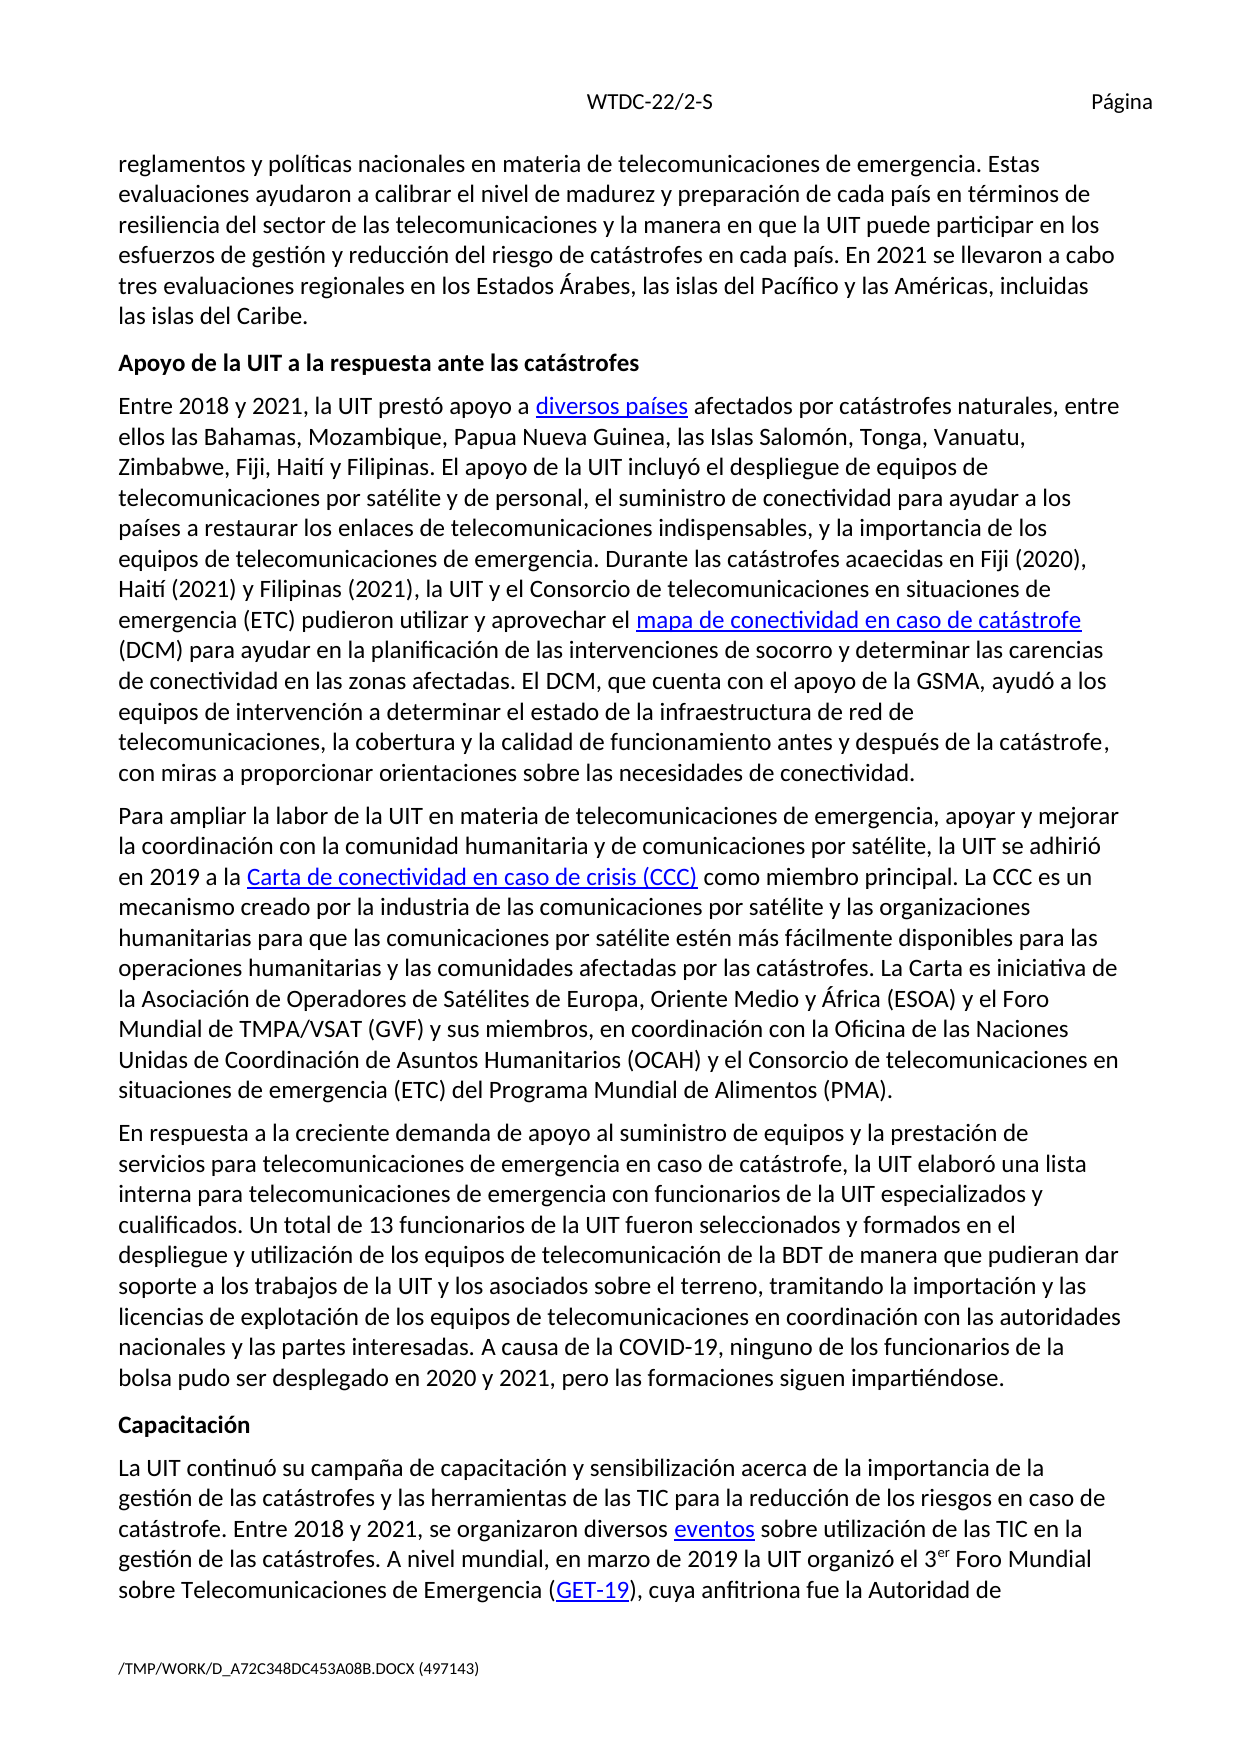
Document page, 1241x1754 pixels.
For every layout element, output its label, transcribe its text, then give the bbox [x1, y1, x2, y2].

subtitle Apoyo de la UIT a la respuesta ante las catástrofes [118, 347, 1122, 378]
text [118, 148, 1122, 331]
text Para ampliar la labor de la UIT en materia de telecomunicaciones de emergencia, apoyar y mejorar la coordinación con la comunidad humanitaria y de comunicaciones por satélite, la UIT se adhirió en 2019 a la Carta de conectividad en caso de crisis (CCC) como miembro principal. La CCC es un mecanismo creado por la industria de las comunicaciones por satélite y las organizaciones humanitarias para que las comunicaciones por satélite estén más fácilmente disponibles para las operaciones humanitarias y las comunidades afectadas por las catástrofes. La Carta es iniciativa de la Asociación de Operadores de Satélites de Europa, Oriente Medio y África (ESOA) y el Foro Mundial de TMPA/VSAT (GVF) y sus miembros, en coordinación con la Oficina de las Naciones Unidas de Coordinación de Asuntos Humanitarios (OCAH) y el Consorcio de telecomunicaciones en situaciones de emergencia (ETC) del Programa Mundial de Alimentos (PMA). [118, 800, 1122, 1105]
subtitle Capacitación [118, 1409, 1122, 1439]
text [118, 1452, 1122, 1604]
text En respuesta a la creciente demanda de apoyo al suministro de equipos y la prestación de servicios para telecomunicaciones de emergencia en caso de catástrofe, la UIT elaboró una lista interna para telecomunicaciones de emergencia con funcionarios de la UIT especializados y cualificados. Un total de 13 funcionarios de la UIT fueron seleccionados y formados en el despliegue y utilización de los equipos de telecomunicación de la BDT de manera que pudieran dar soporte a los trabajos de la UIT y los asociados sobre el terreno, tramitando la importación y las licencias de explotación de los equipos de telecomunicaciones en coordinación con las autoridades nacionales y las partes interesadas. A causa de la COVID-19, ninguno de los funcionarios de la bolsa pudo ser desplegado en 2020 y 2021, pero las formaciones siguen impartiéndose. [118, 1117, 1122, 1392]
text Entre 2018 y 2021, la UIT prestó apoyo a diversos países afectados por catástrofes naturales, entre ellos las Bahamas, Mozambique, Papua Nueva Guinea, las Islas Salomón, Tonga, Vanuatu, Zimbabwe, Fiji, Haití y Filipinas. El apoyo de la UIT incluyó el despliegue de equipos de telecomunicaciones por satélite y de personal, el suministro de conectividad para ayudar a los países a restaurar los enlaces de telecomunicaciones indispensables, y la importancia de los equipos de telecomunicaciones de emergencia. Durante las catástrofes acaecidas en Fiji (2020), Haití (2021) y Filipinas (2021), la UIT y el Consorcio de telecomunicaciones en situaciones de emergencia (ETC) pudieron utilizar y aprovechar el mapa de conectividad en caso de catástrofe (DCM) para ayudar en la planificación de las intervenciones de socorro y determinar las carencias de conectividad en las zonas afectadas. El DCM, que cuenta con el apoyo de la GSMA, ayudó a los equipos de intervención a determinar el estado de la infraestructura de red de telecomunicaciones, la cobertura y la calidad de funcionamiento antes y después de la catástrofe, con miras a proporcionar orientaciones sobre las necesidades de conectividad. [118, 391, 1122, 787]
